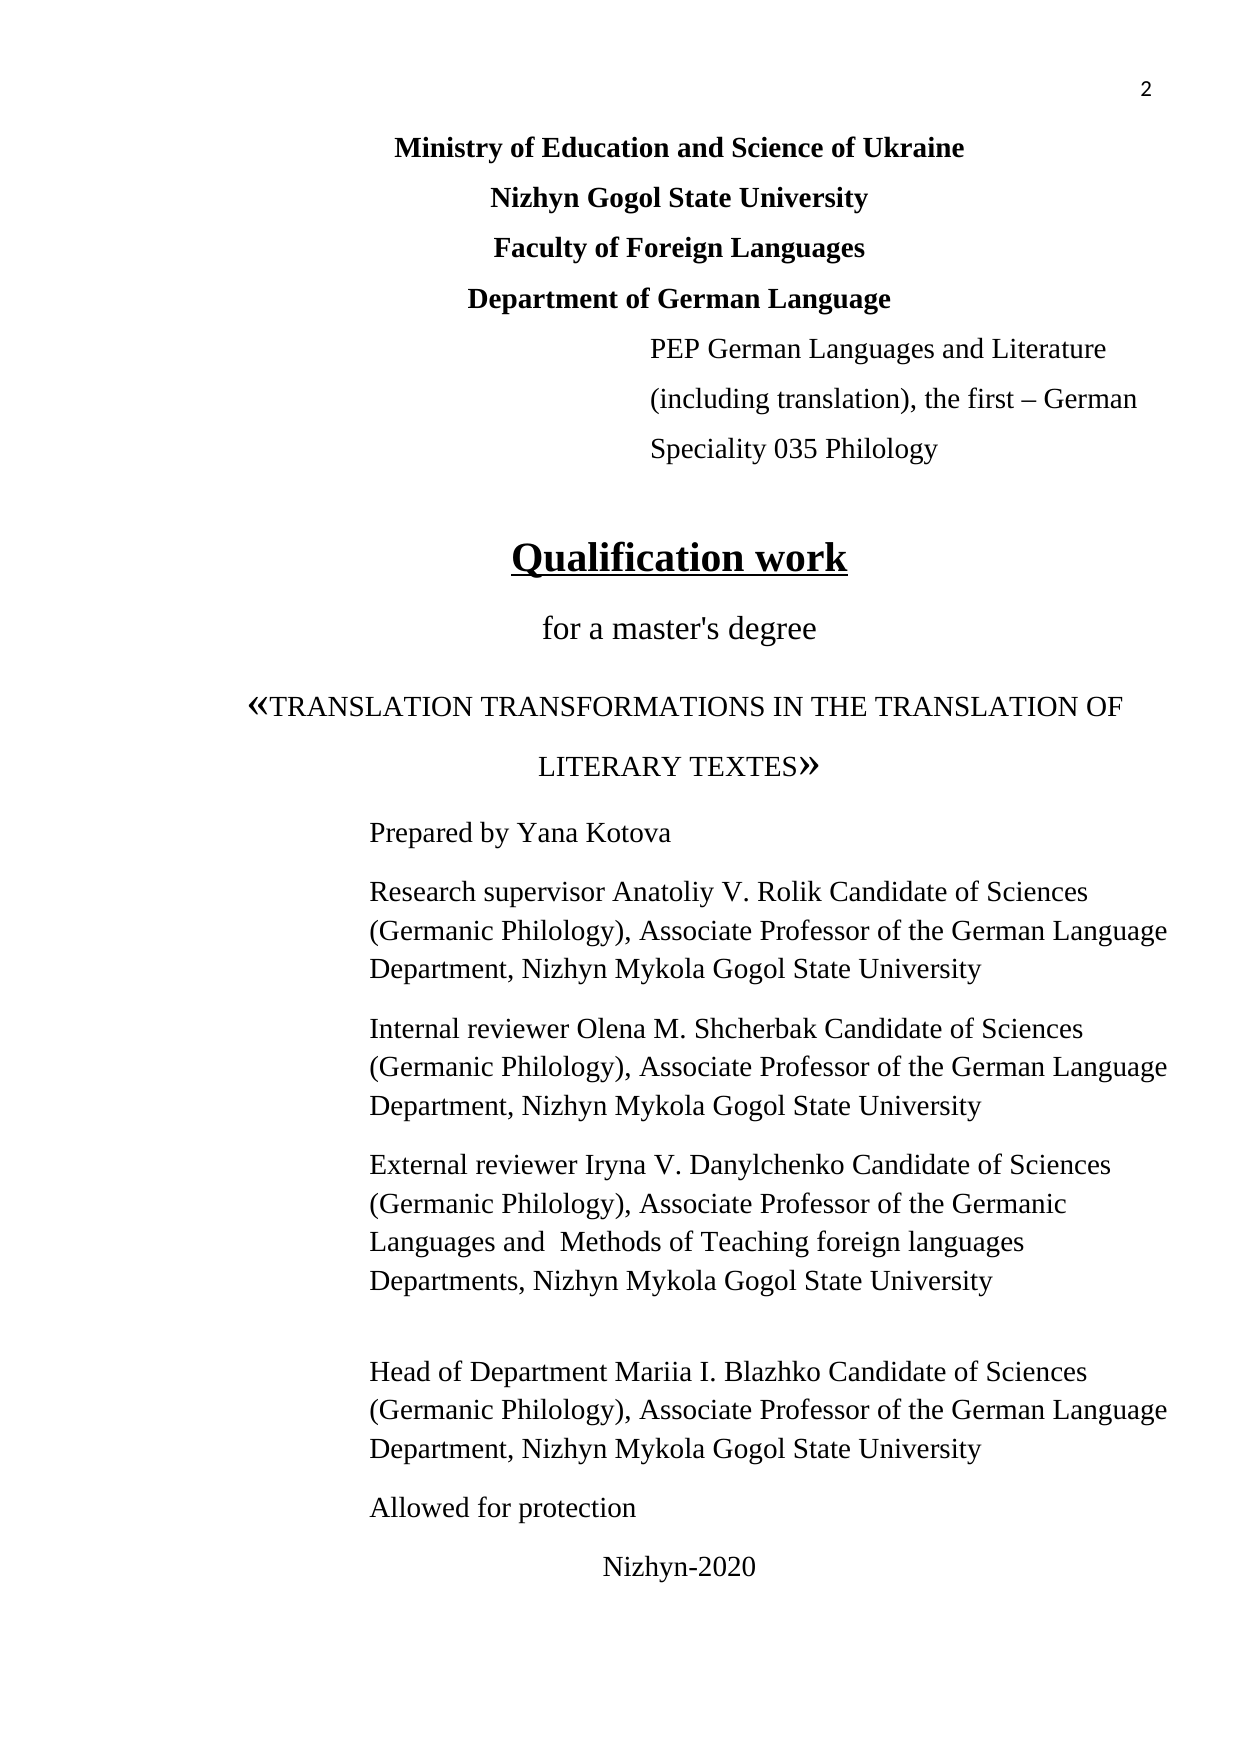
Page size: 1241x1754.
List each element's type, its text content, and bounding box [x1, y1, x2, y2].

text Nizhyn-2020 [177, 1549, 1181, 1583]
text Research supervisor Anatoliy V. Rolik Candidate of Sciences (Germanic Philology), Associate Professor of the German Language Department, Nizhyn Mykola Gogol State University [369, 874, 1181, 985]
text Head of Department Mariia I. Blazhko Candidate of Sciences (Germanic Philology), Associate Professor of the German Language Department, Nizhyn Mykola Gogol State University [369, 1354, 1181, 1464]
text Internal reviewer Olena M. Shcherbak Candidate of Sciences (Germanic Philology), Associate Professor of the German Language Department, Nizhyn Mykola Gogol State University [369, 1011, 1181, 1121]
text Speciality 035 Philology [650, 432, 1152, 465]
text PEP German Languages and Literature [177, 331, 1152, 364]
text Nizhyn Gogol State University [177, 180, 1181, 214]
text for a master's degree [177, 608, 1181, 647]
text External reviewer Iryna V. Danylchenko Candidate of Sciences (Germanic Philology), Associate Professor of the Germanic Languages and Methods of Teaching foreign languages Departments, Nizhyn Mykola Gogol State University [369, 1147, 1181, 1329]
text Ministry of Education and Science of Ukraine [177, 130, 1181, 163]
text Faculty of Foreign Languages [177, 230, 1181, 264]
text «TRANSLATION TRANSFORMATIONS IN THE TRANSLATION OF LITERARY TEXTES» [177, 673, 1181, 786]
text Prepared by Yana Kotova [369, 815, 1181, 848]
text Department of German Language [177, 281, 1181, 314]
text (including translation), the first – German [177, 381, 1152, 415]
text Allowed for protection [369, 1490, 1181, 1524]
text Qualification work [177, 532, 1181, 580]
